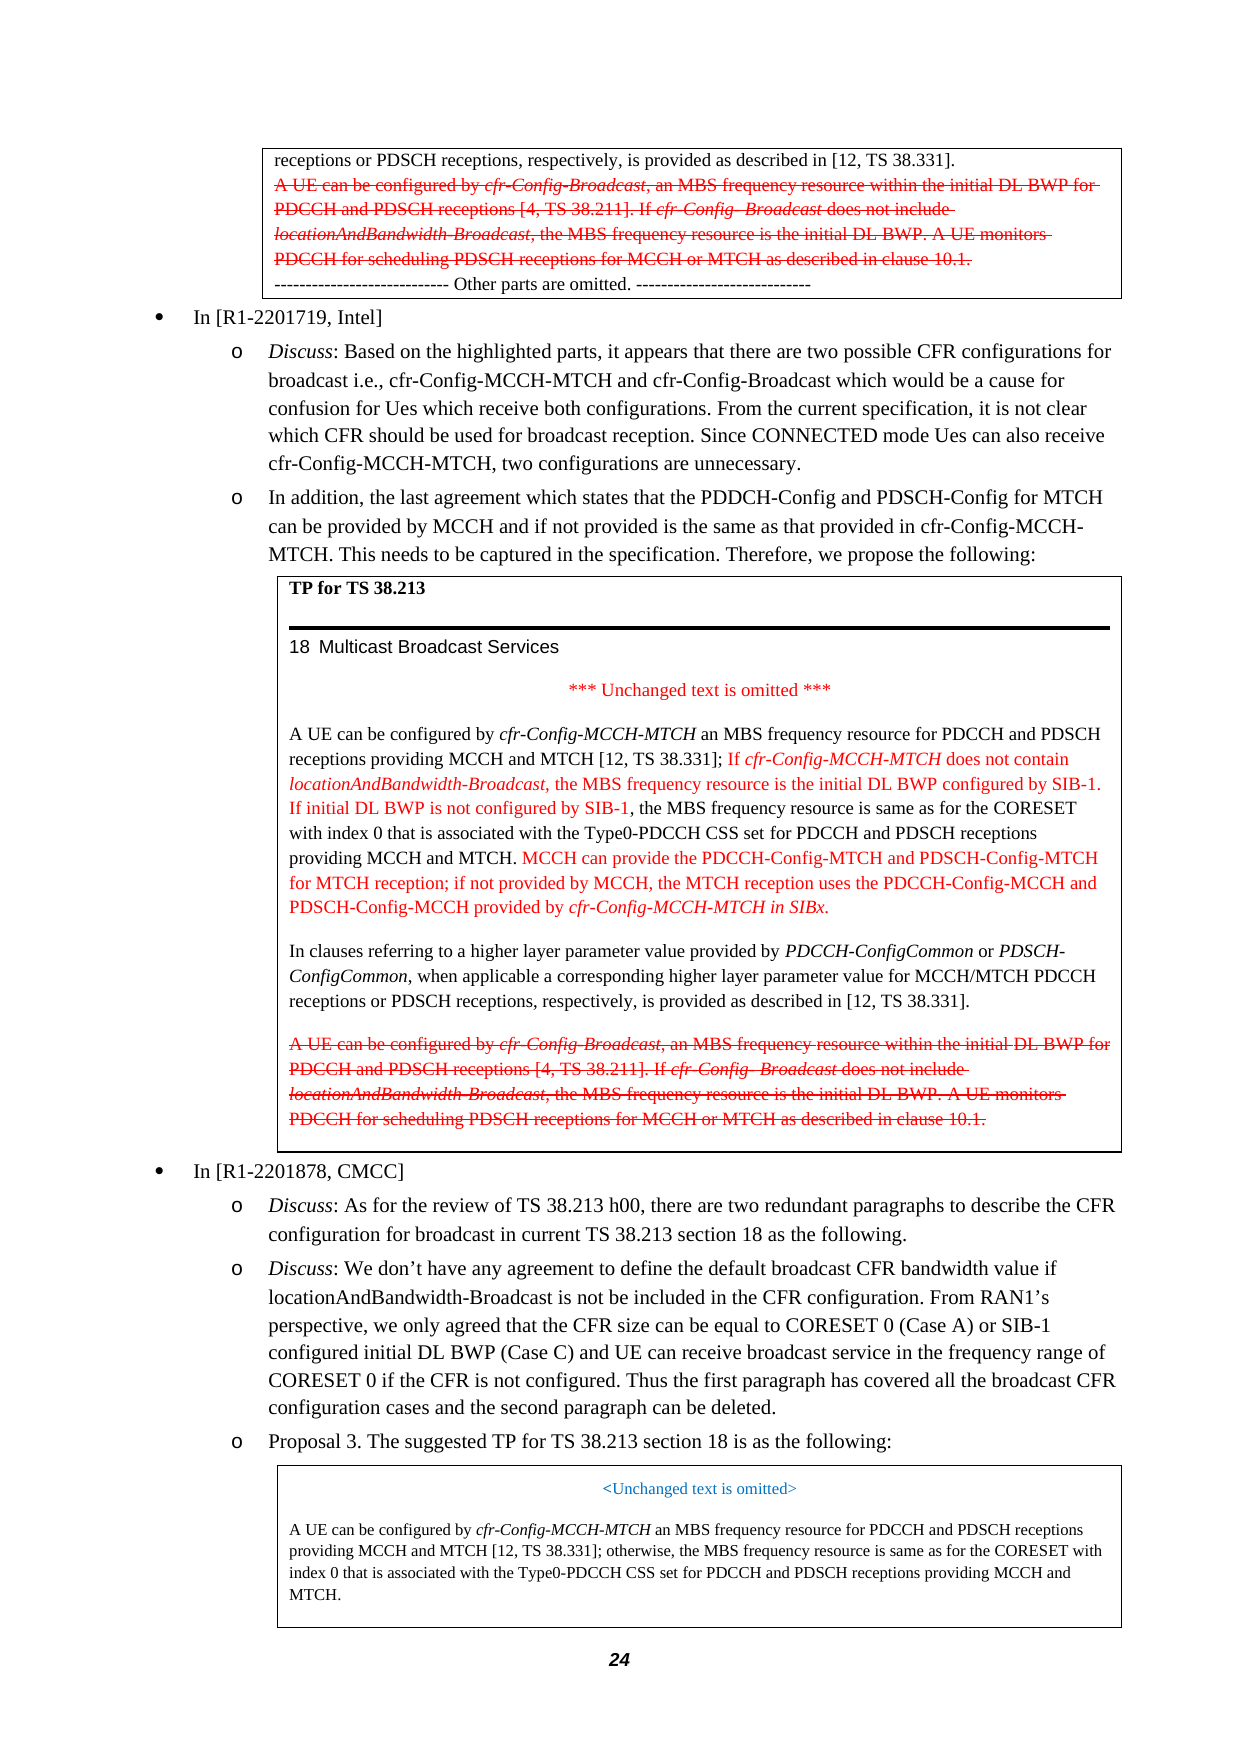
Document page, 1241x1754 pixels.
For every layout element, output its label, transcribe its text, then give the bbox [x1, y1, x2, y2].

list Discuss: We don’t have any agreement to define the default broadcast CFR bandwidth value if locationAndBandwidth-Broadcast is not be included in the CFR configuration. From RAN1’s perspective, we only agreed that the CFR size can be equal to CORESET 0 (Case A) or SIB-1 configured initial DL BWP (Case C) and UE can receive broadcast service in the frequency range of CORESET 0 if the CFR is not configured. Thus the first paragraph has covered all the broadcast CFR configuration cases and the second paragraph can be deleted. [231, 1256, 1122, 1419]
list In [R1-2201719, Intel] [156, 305, 1122, 329]
list Proposal 3. The suggested TP for TS 38.213 section 18 is as the following: [231, 1429, 1122, 1455]
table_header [278, 1466, 1121, 1627]
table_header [263, 149, 1121, 298]
list Discuss: Based on the highlighted parts, it appears that there are two possible CFR configurations for broadcast i.e., cfr-Config-MCCH-MTCH and cfr-Config-Broadcast which would be a cause for confusion for Ues which receive both configurations. From the current specification, it is not clear which CFR should be used for broadcast reception. Since CONNECTED mode Ues can also receive cfr-Config-MCCH-MTCH, two configurations are unnecessary. [231, 339, 1122, 475]
list Discuss: As for the review of TS 38.213 h00, there are two redundant paragraphs to describe the CFR configuration for broadcast in current TS 38.213 section 18 as the following. [231, 1192, 1122, 1246]
list In addition, the last agreement which states that the PDDCH-Config and PDSCH-Config for MTCH can be provided by MCCH and if not provided is the same as that provided in cfr-Config-MCCH-MTCH. This needs to be captured in the specification. Therefore, we propose the following: [231, 485, 1122, 566]
table_header TP for TS 38.213 18 Multicast Broadcast Services *** Unchanged text is omitted *** A UE can be configured by cfr-Config-MCCH-MTCH an MBS frequency resource for PDCCH and PDSCH receptions providing MCCH and MTCH [12, TS 38.331]; If cfr-Config-MCCH-MTCH does not contain locationAndBandwidth-Broadcast, the MBS frequency resource is the initial DL BWP configured by SIB-1. If initial DL BWP is not configured by SIB-1, the MBS frequency resource is same as for the CORESET with index 0 that is associated with the Type0-PDCCH CSS set for PDCCH and PDSCH receptions providing MCCH and MTCH. MCCH can provide the PDCCH-Config-MTCH and PDSCH-Config-MTCH for MTCH reception; if not provided by MCCH, the MTCH reception uses the PDCCH-Config-MCCH and PDSCH-Config-MCCH provided by cfr-Config-MCCH-MTCH in SIBx. In clauses referring to a higher layer parameter value provided by PDCCH-ConfigCommon or PDSCH-ConfigCommon, when applicable a corresponding higher layer parameter value for MCCH/MTCH PDCCH receptions or PDSCH receptions, respectively, is provided as described in [12, TS 38.331]. A UE can be configured by cfr-Config-Broadcast, an MBS frequency resource within the initial DL BWP for PDCCH and PDSCH receptions [4, TS 38.211]. If cfr-Config- Broadcast does not include locationAndBandwidth-Broadcast, the MBS frequency resource is the initial DL BWP. A UE monitors PDCCH for scheduling PDSCH receptions for MCCH or MTCH as described in clause 10.1. [278, 577, 1121, 1151]
list In [R1-2201878, CMCC] [156, 1159, 1122, 1183]
